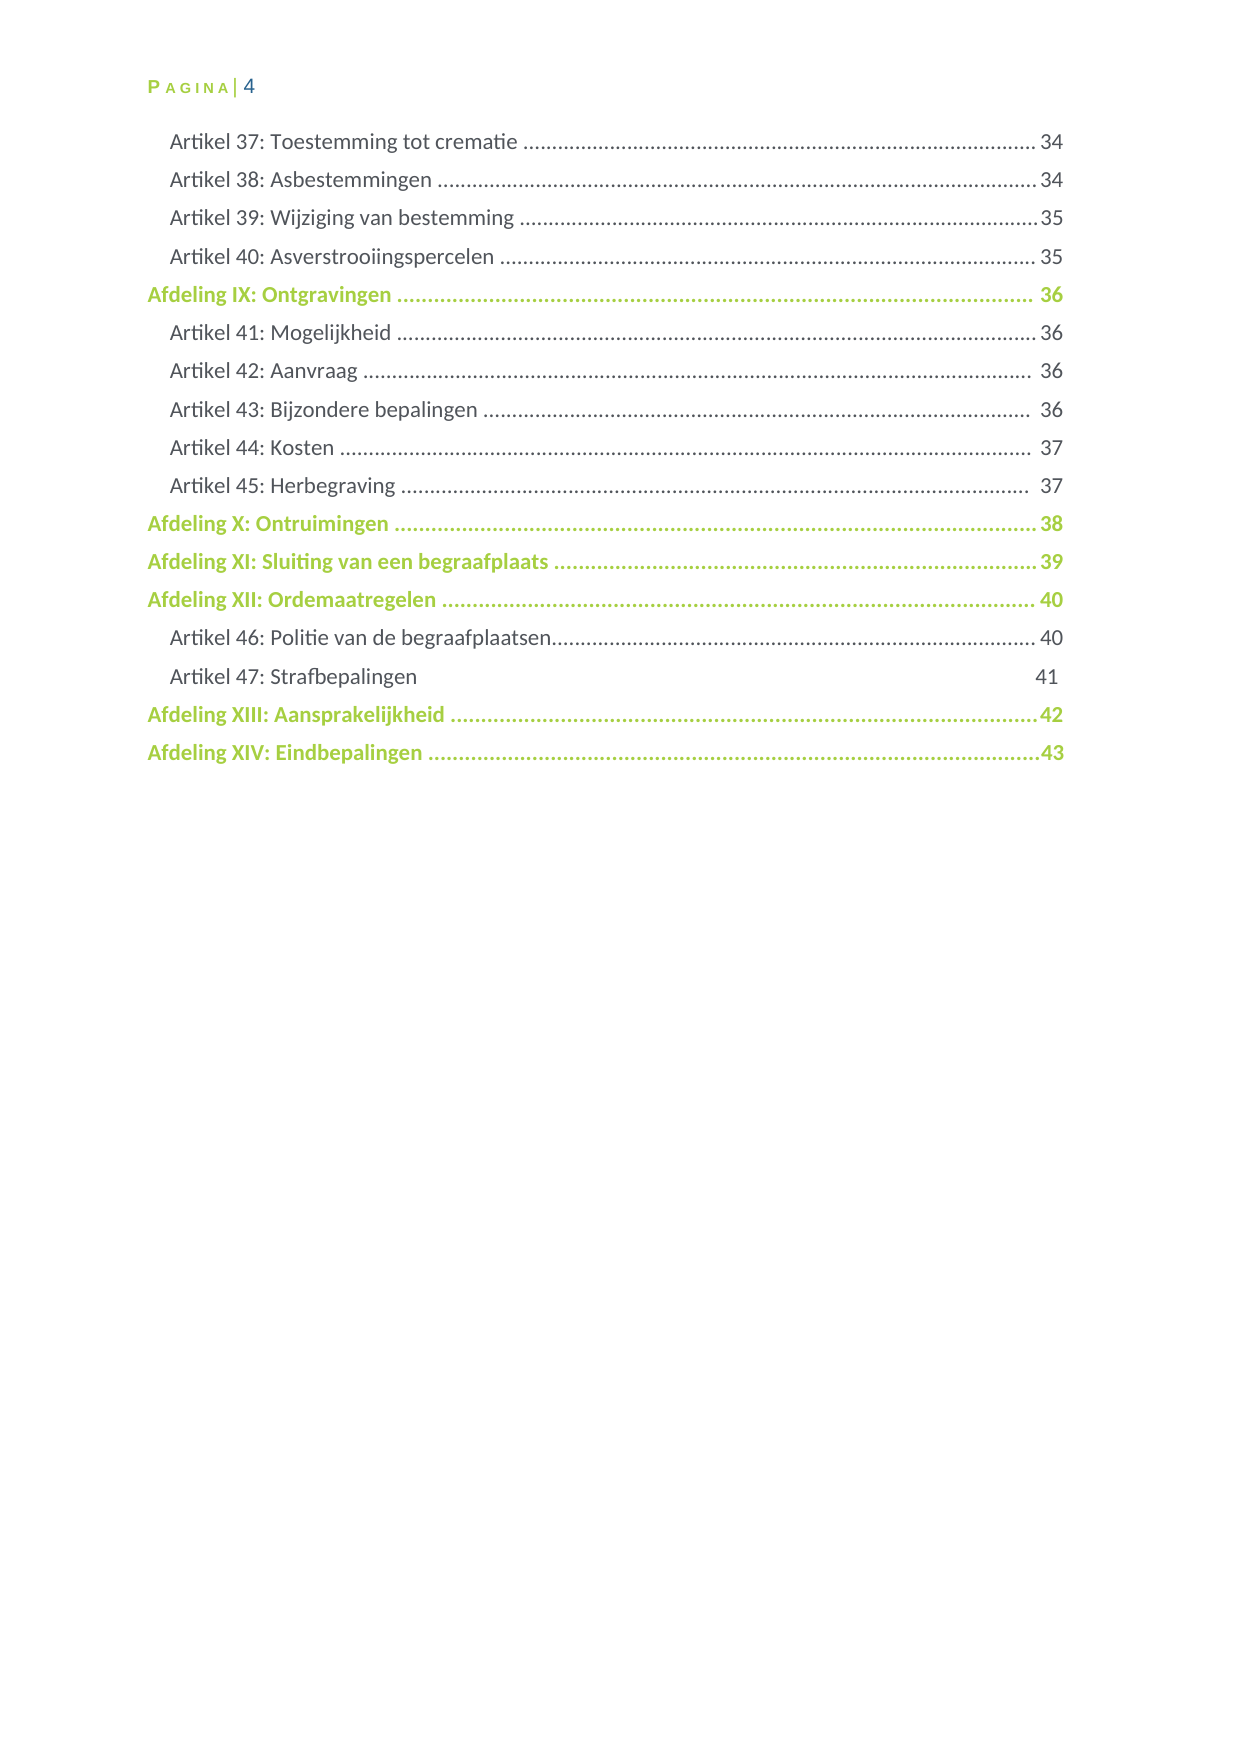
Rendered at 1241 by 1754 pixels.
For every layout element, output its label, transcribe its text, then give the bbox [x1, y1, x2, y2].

text Artikel 38: Asbestemmingen ........................................................................................................ 34 [169, 165, 1135, 193]
text Artikel 43: Bijzondere bepalingen ............................................................................................... 36 [169, 395, 1135, 423]
text Afdeling XIV: Eindbepalingen .................................................................................................... 43 [147, 738, 1135, 766]
text Artikel 39: Wijziging van bestemming .......................................................................................... 35 [169, 203, 1135, 231]
text Artikel 47: Strafbepalingen 41 [169, 662, 1135, 690]
text Artikel 44: Kosten ........................................................................................................................ 37 [169, 433, 1135, 461]
text Artikel 45: Herbegraving ............................................................................................................. 37 [169, 471, 1135, 499]
text Afdeling XIII: Aansprakelijkheid ................................................................................................ 42 [147, 700, 1135, 728]
text Afdeling X: Ontruimingen ......................................................................................................... 38 [147, 509, 1135, 537]
text Artikel 42: Aanvraag .................................................................................................................... 36 [169, 356, 1135, 384]
text Artikel 41: Mogelijkheid ............................................................................................................... 36 [169, 318, 1135, 346]
text Artikel 37: Toestemming tot crematie ......................................................................................... 34 [169, 127, 1135, 155]
text Afdeling XI: Sluiting van een begraafplaats ............................................................................... 39 [147, 547, 1135, 576]
text Artikel 46: Politie van de begraafplaatsen.................................................................................... 40 [169, 623, 1135, 652]
text Afdeling XII: Ordemaatregelen ................................................................................................. 40 [147, 586, 1135, 613]
text Artikel 40: Asverstrooiingspercelen ............................................................................................. 35 [169, 242, 1135, 270]
text Afdeling IX: Ontgravingen ........................................................................................................ 36 [147, 280, 1135, 308]
